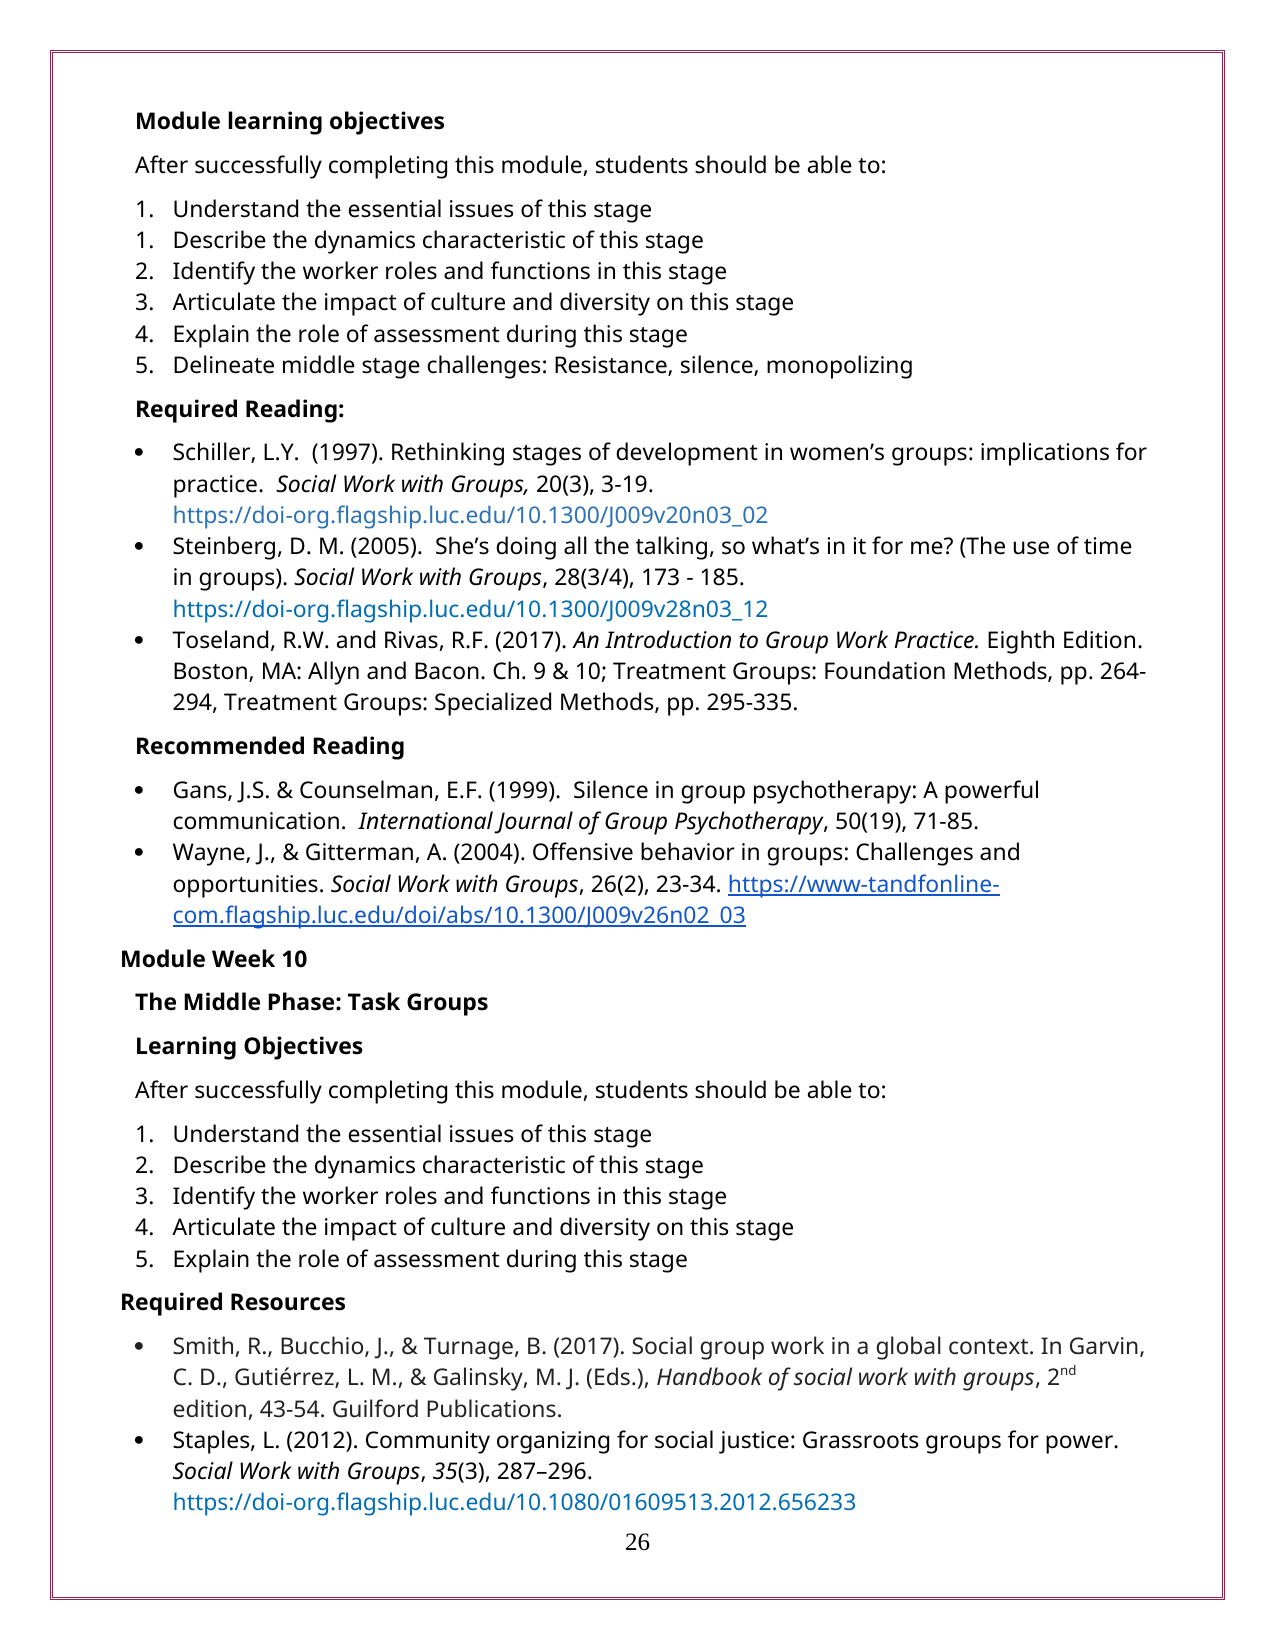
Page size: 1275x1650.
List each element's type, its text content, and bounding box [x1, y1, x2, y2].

list Describe the dynamics characteristic of this stage [135, 1149, 1155, 1180]
text Required Reading: [135, 392, 1155, 424]
list Wayne, J., & Gitterman, A. (2004). Offensive behavior in groups: Challenges and opportunities. Social Work with Groups, 26(2), 23-34. https://www-tandfonline-com.flagship.luc.edu/doi/abs/10.1300/J009v26n02_03 [135, 836, 1155, 930]
list Explain the role of assessment during this stage [135, 1242, 1155, 1274]
text Learning Objectives [135, 1030, 1155, 1061]
text The Middle Phase: Task Groups [135, 986, 1155, 1017]
list Toseland, R.W. and Rivas, R.F. (2017). An Introduction to Group Work Practice. Eighth Edition. Boston, MA: Allyn and Bacon. Ch. 9 & 10; Treatment Groups: Foundation Methods, pp. 264-294, Treatment Groups: Specialized Methods, pp. 295-335. [135, 624, 1155, 717]
text Required Resources [120, 1286, 1155, 1317]
list Understand the essential issues of this stage [135, 1117, 1155, 1149]
text Recommended Reading [135, 730, 1155, 761]
text Module learning objectives [135, 105, 1155, 136]
list Identify the worker roles and functions in this stage [135, 255, 1155, 286]
list Articulate the impact of culture and diversity on this stage [135, 286, 1155, 317]
list Schiller, L.Y. (1997). Rethinking stages of development in women’s groups: implications for practice. Social Work with Groups, 20(3), 3-19. https://doi-org.flagship.luc.edu/10.1300/J009v20n03_02 [135, 436, 1155, 530]
list Explain the role of assessment during this stage [135, 317, 1155, 349]
list Smith, R., Bucchio, J., & Turnage, B. (2017). Social group work in a global context. In Garvin, C. D., Gutiérrez, L. M., & Galinsky, M. J. (Eds.), Handbook of social work with groups, 2nd edition, 43-54. Guilford Publications. [135, 1330, 1155, 1424]
text After successfully completing this module, students should be able to: [135, 149, 1155, 180]
text After successfully completing this module, students should be able to: [135, 1074, 1155, 1105]
list Articulate the impact of culture and diversity on this stage [135, 1211, 1155, 1242]
list Understand the essential issues of this stage [135, 192, 1155, 224]
list Delineate middle stage challenges: Resistance, silence, monopolizing [135, 349, 1155, 380]
list Describe the dynamics characteristic of this stage [135, 224, 1155, 255]
list Identify the worker roles and functions in this stage [135, 1180, 1155, 1211]
text Module Week 10 [120, 942, 1155, 974]
list Steinberg, D. M. (2005). She’s doing all the talking, so what’s in it for me? (The use of time in groups). Social Work with Groups, 28(3/4), 173 - 185. https://doi-org.flagship.luc.edu/10.1300/J009v28n03_12 [135, 530, 1155, 624]
list Gans, J.S. & Counselman, E.F. (1999). Silence in group psychotherapy: A powerful communication. International Journal of Group Psychotherapy, 50(19), 71-85. [135, 774, 1155, 836]
list Staples, L. (2012). Community organizing for social justice: Grassroots groups for power. Social Work with Groups, 35(3), 287–296. https://doi-org.flagship.luc.edu/10.1080/01609513.2012.656233 [135, 1424, 1155, 1517]
